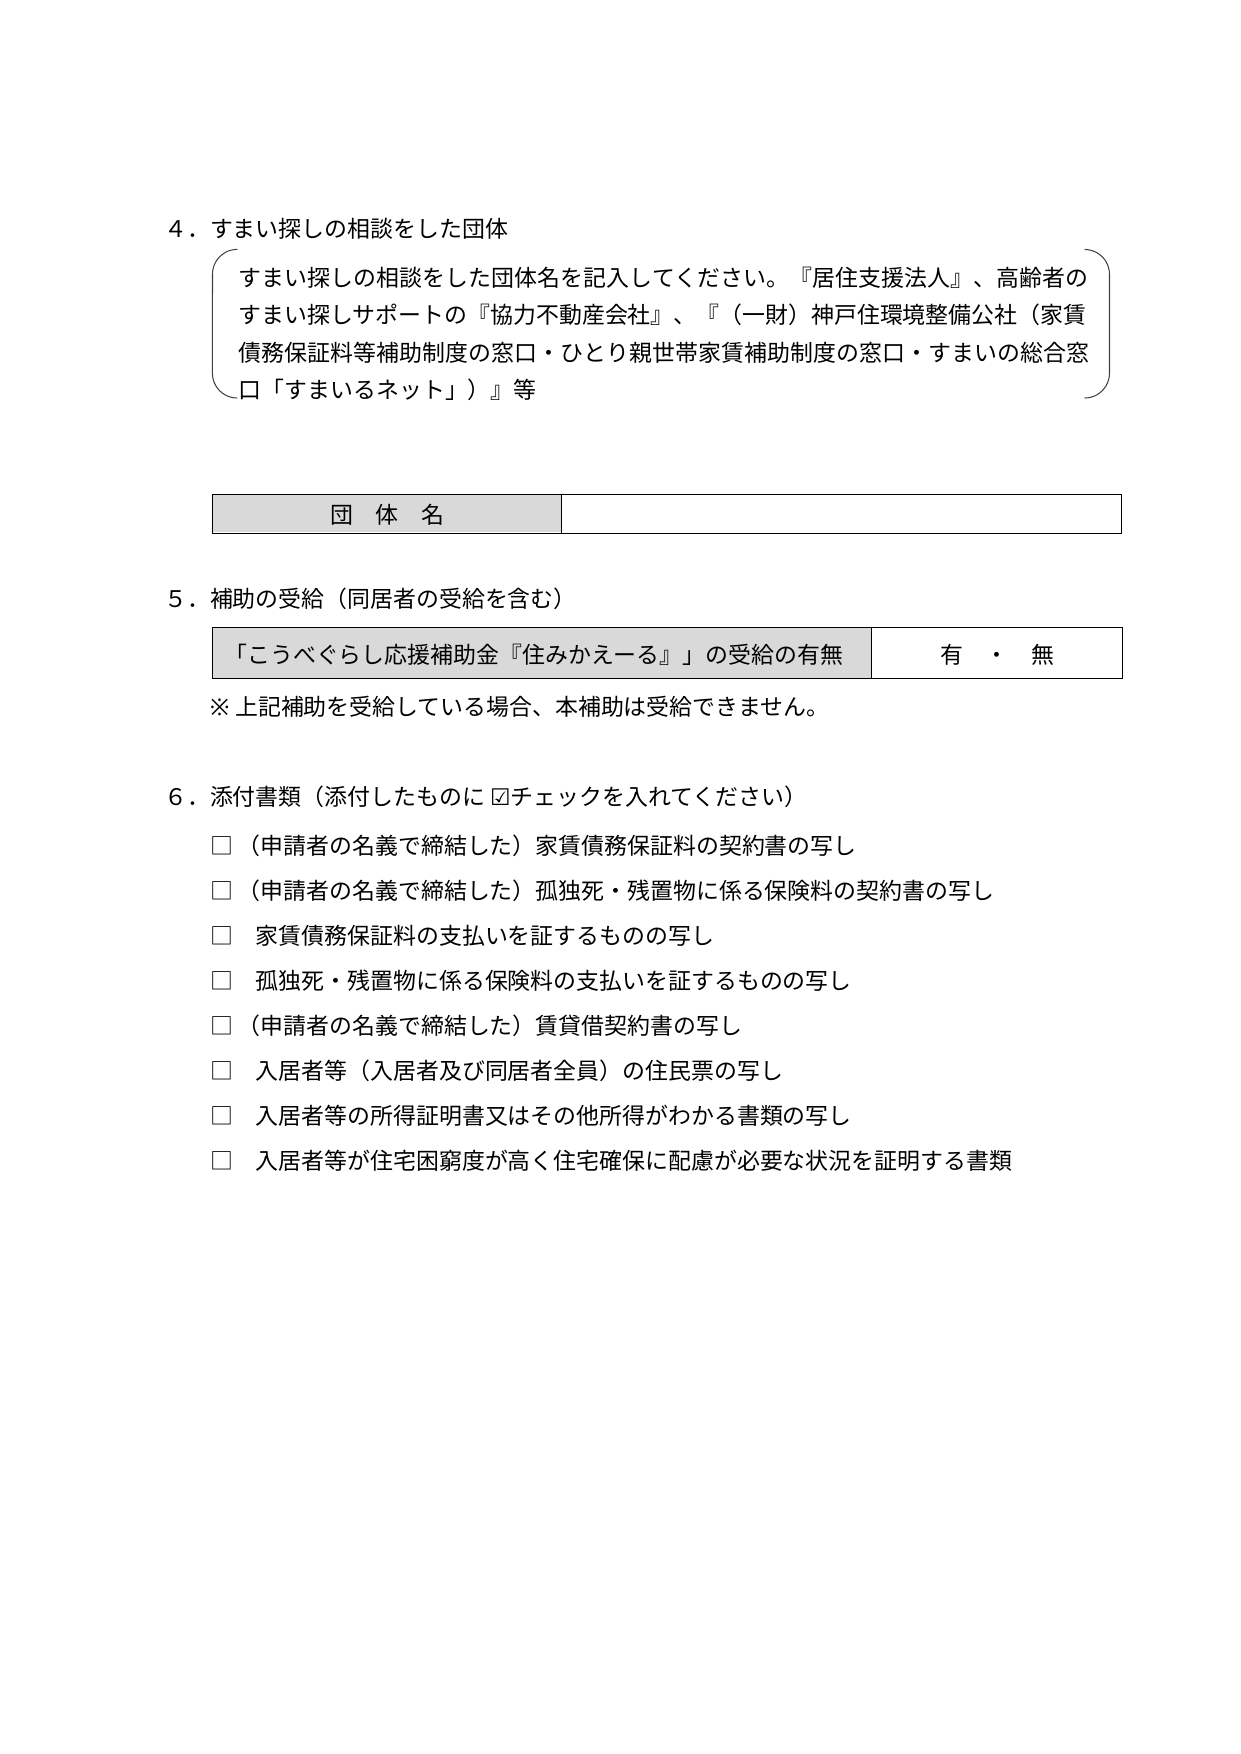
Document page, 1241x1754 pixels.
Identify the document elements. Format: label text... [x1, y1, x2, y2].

table_header 団 体 名 [213, 495, 561, 532]
table_header 「こうべぐらし応援補助金『住みかえーる』」の受給の有無 [213, 628, 871, 678]
text □ 家賃債務保証料の支払いを証するものの写し [118, 915, 1122, 953]
text □ 孤独死・残置物に係る保険料の支払いを証するものの写し [118, 960, 1122, 998]
text □ （申請者の名義で締結した）家賃債務保証料の契約書の写し [118, 825, 1122, 863]
text ６．添付書類（添付したものに ☑チェックを入れてください） [118, 777, 1122, 814]
text □ 入居者等（入居者及び同居者全員）の住民票の写し [118, 1050, 1122, 1088]
text ４．すまい探しの相談をした団体 [118, 209, 1122, 246]
text すまい探しの相談をした団体名を記入してください。『居住支援法人』、高齢者のすまい探しサポートの『協力不動産会社』、『（一財）神戸住環境整備公社（家賃債務保証料等補助制度の窓口・ひとり親世帯家賃補助制度の窓口・すまいの総合窓口「すまいるネット」）』等 [238, 258, 1089, 408]
table_header 有 ・ 無 [872, 628, 1122, 678]
text □ 入居者等が住宅困窮度が高く住宅確保に配慮が必要な状況を証明する書類 [118, 1140, 1122, 1178]
text □ 入居者等の所得証明書又はその他所得がわかる書類の写し [118, 1095, 1122, 1133]
text □ （申請者の名義で締結した）賃貸借契約書の写し [118, 1005, 1122, 1043]
text □ （申請者の名義で締結した）孤独死・残置物に係る保険料の契約書の写し [118, 870, 1122, 908]
text ５．補助の受給（同居者の受給を含む） [118, 578, 1122, 616]
text ※ 上記補助を受給している場合、本補助は受給できません。 [118, 687, 1122, 724]
table_header [562, 495, 1121, 532]
